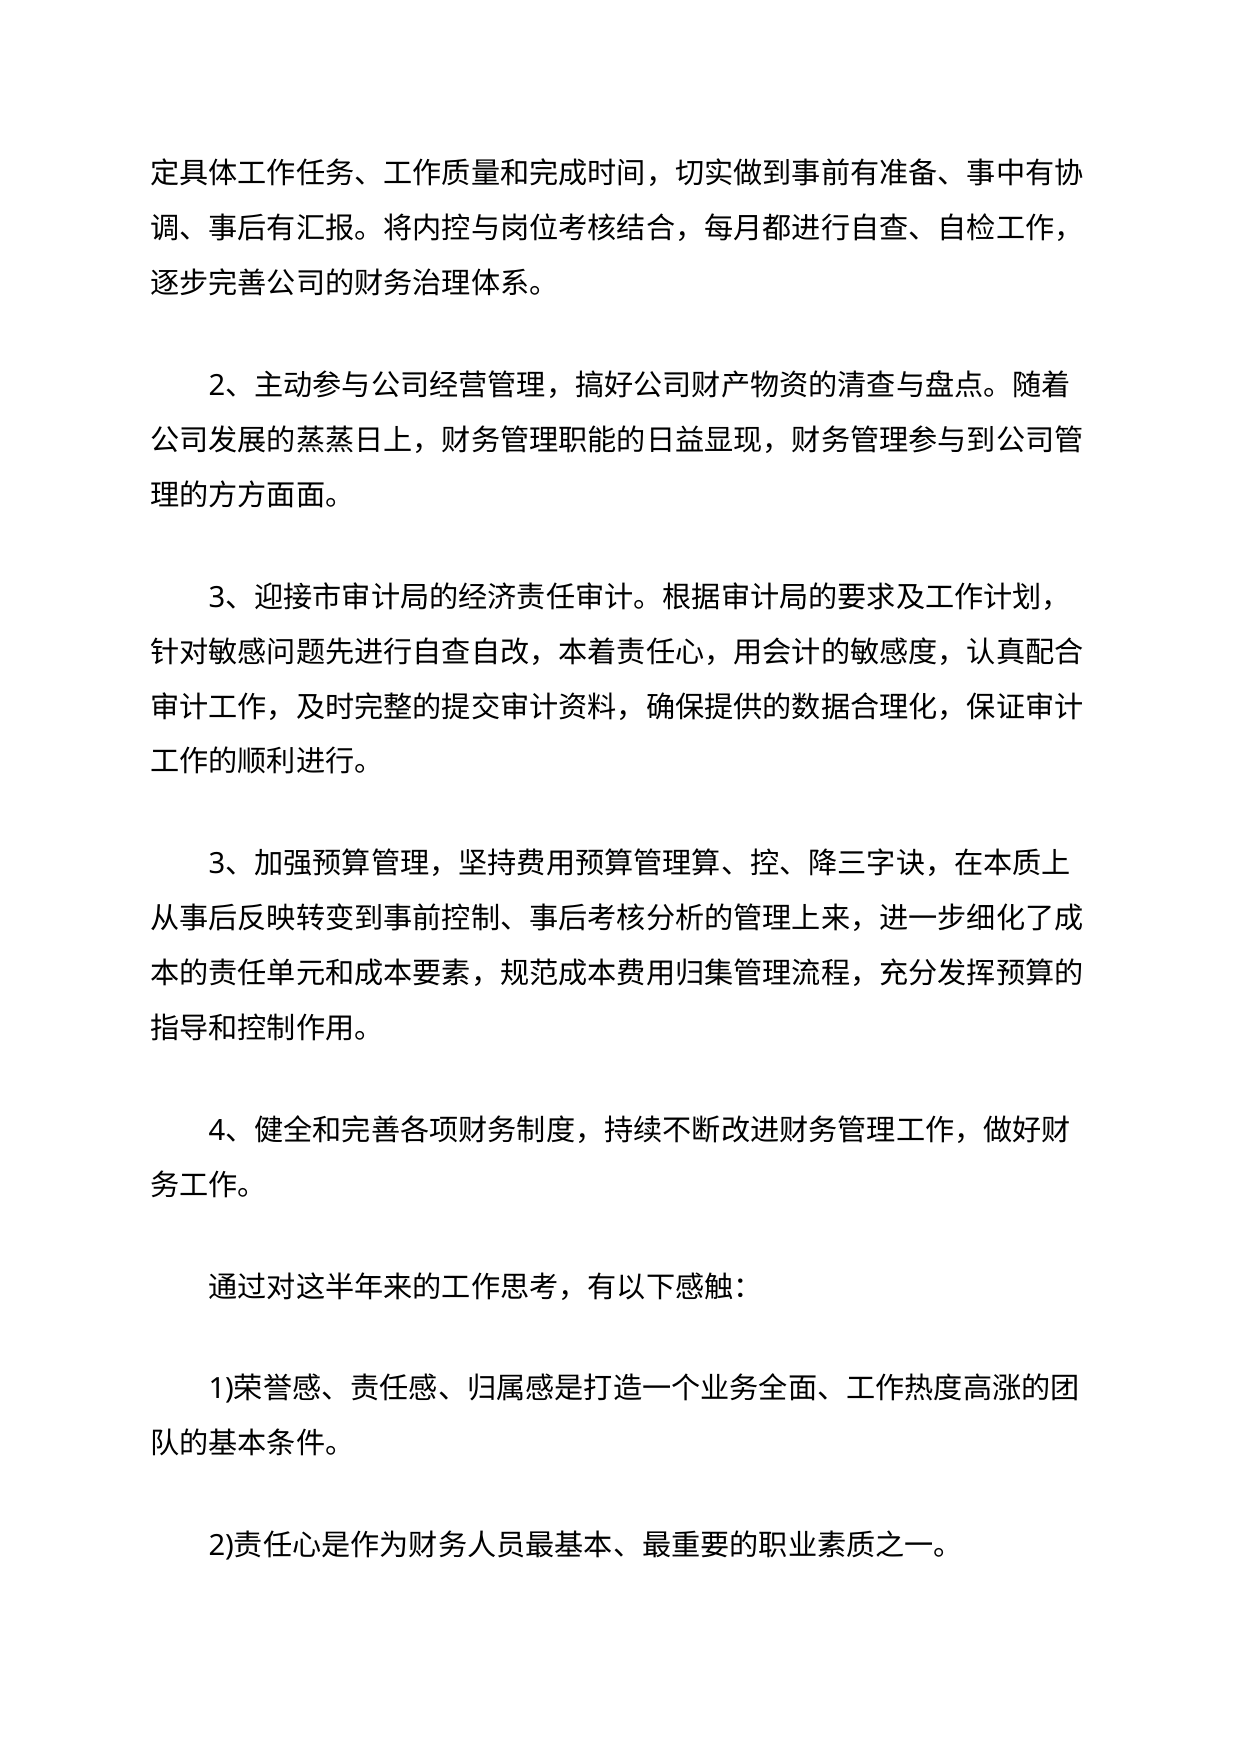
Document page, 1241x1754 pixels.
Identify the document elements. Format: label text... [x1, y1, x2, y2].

text 3、迎接市审计局的经济责任审计。根据审计局的要求及工作计划，针对敏感问题先进行自查自改，本着责任心，用会计的敏感度，认真配合审计工作，及时完整的提交审计资料，确保提供的数据合理化，保证审计工作的顺利进行。 [150, 573, 1090, 780]
text 3、加强预算管理，坚持费用预算管理算、控、降三字诀，在本质上从事后反映转变到事前控制、事后考核分析的管理上来，进一步细化了成本的责任单元和成本要素，规范成本费用归集管理流程，充分发挥预算的指导和控制作用。 [150, 840, 1090, 1047]
text 通过对这半年来的工作思考，有以下感触： [150, 1263, 1090, 1305]
text 2、主动参与公司经营管理，搞好公司财产物资的清查与盘点。随着公司发展的蒸蒸日上，财务管理职能的日益显现，财务管理参与到公司管理的方方面面。 [150, 362, 1090, 514]
text 2)责任心是作为财务人员最基本、最重要的职业素质之一。 [150, 1522, 1090, 1564]
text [150, 150, 1090, 302]
text 1)荣誉感、责任感、归属感是打造一个业务全面、工作热度高涨的团队的基本条件。 [150, 1365, 1090, 1462]
text 4、健全和完善各项财务制度，持续不断改进财务管理工作，做好财务工作。 [150, 1106, 1090, 1204]
